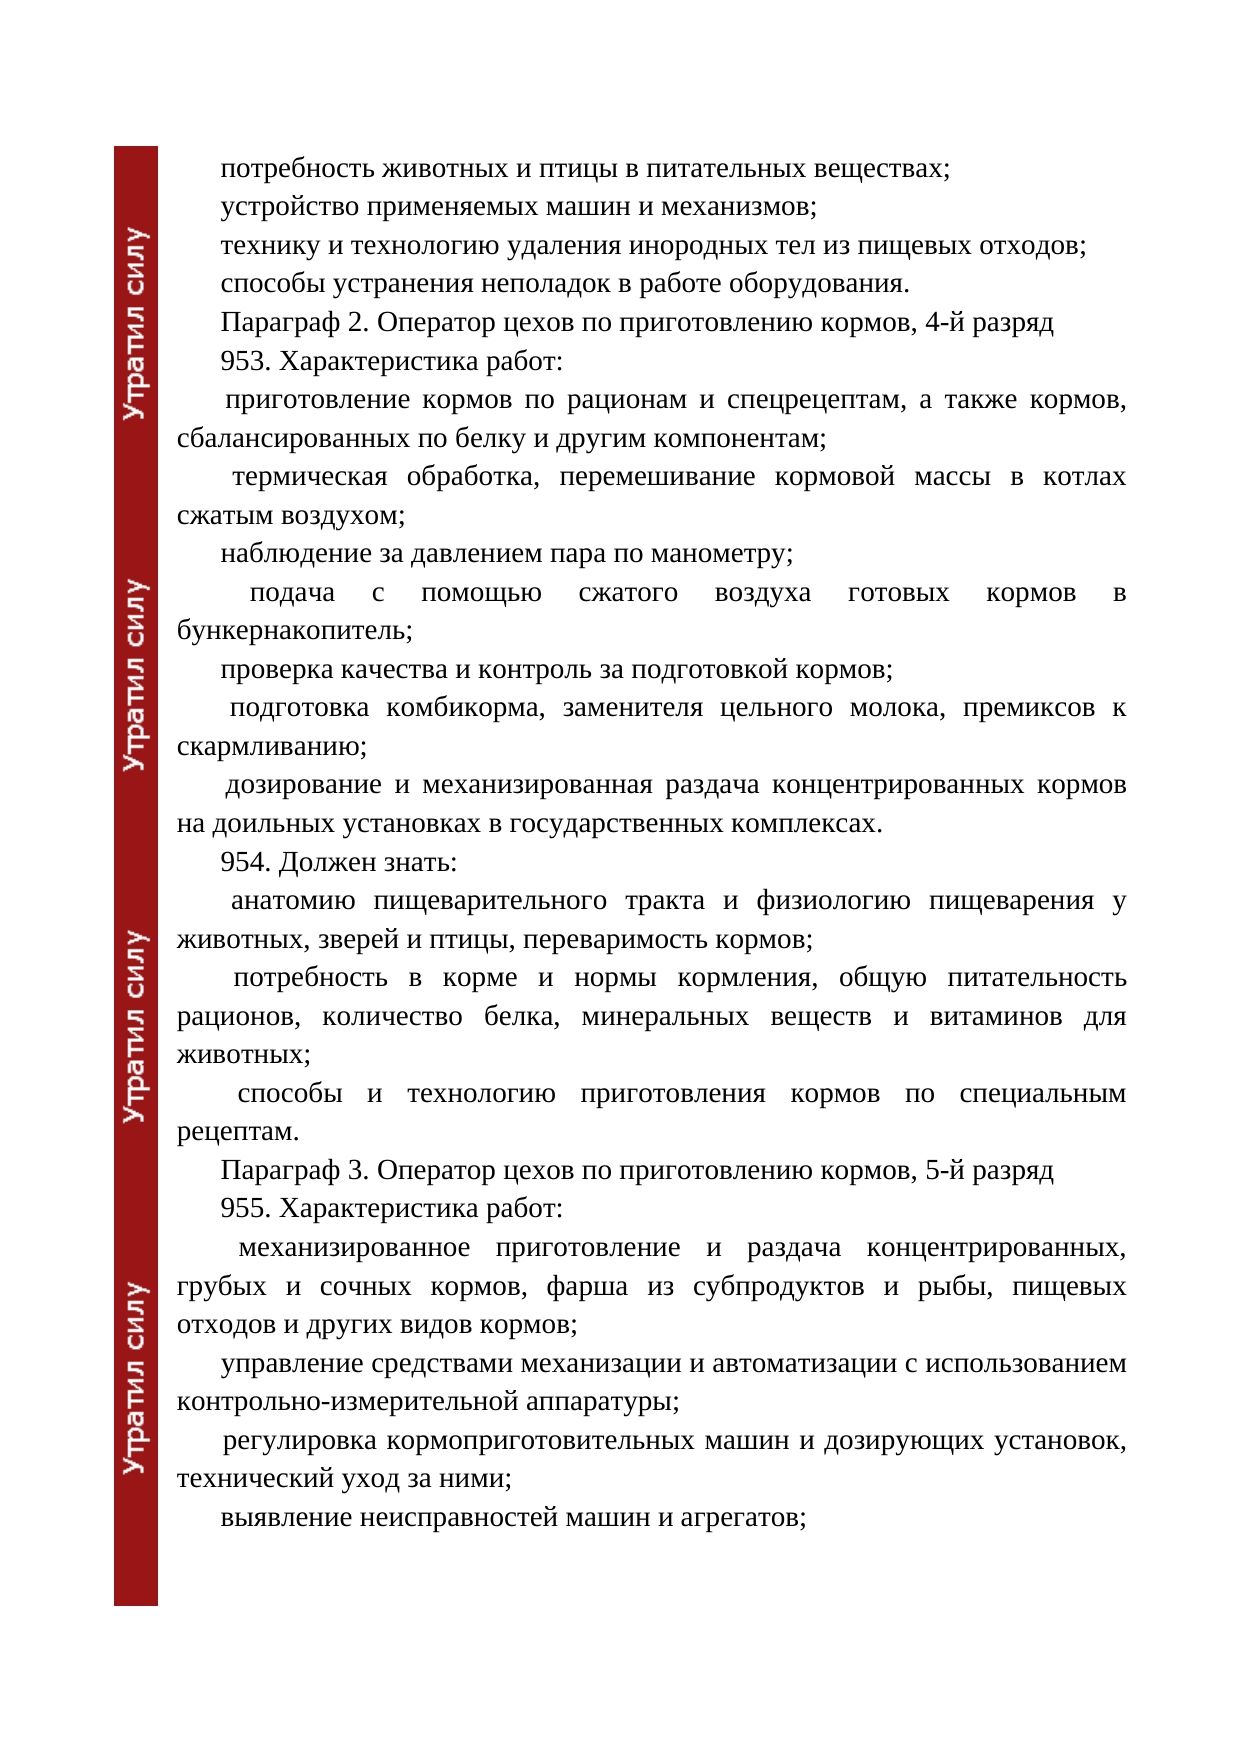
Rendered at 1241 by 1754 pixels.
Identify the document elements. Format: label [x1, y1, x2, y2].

picture [114, 1532, 158, 1606]
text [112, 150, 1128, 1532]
picture [114, 146, 158, 150]
